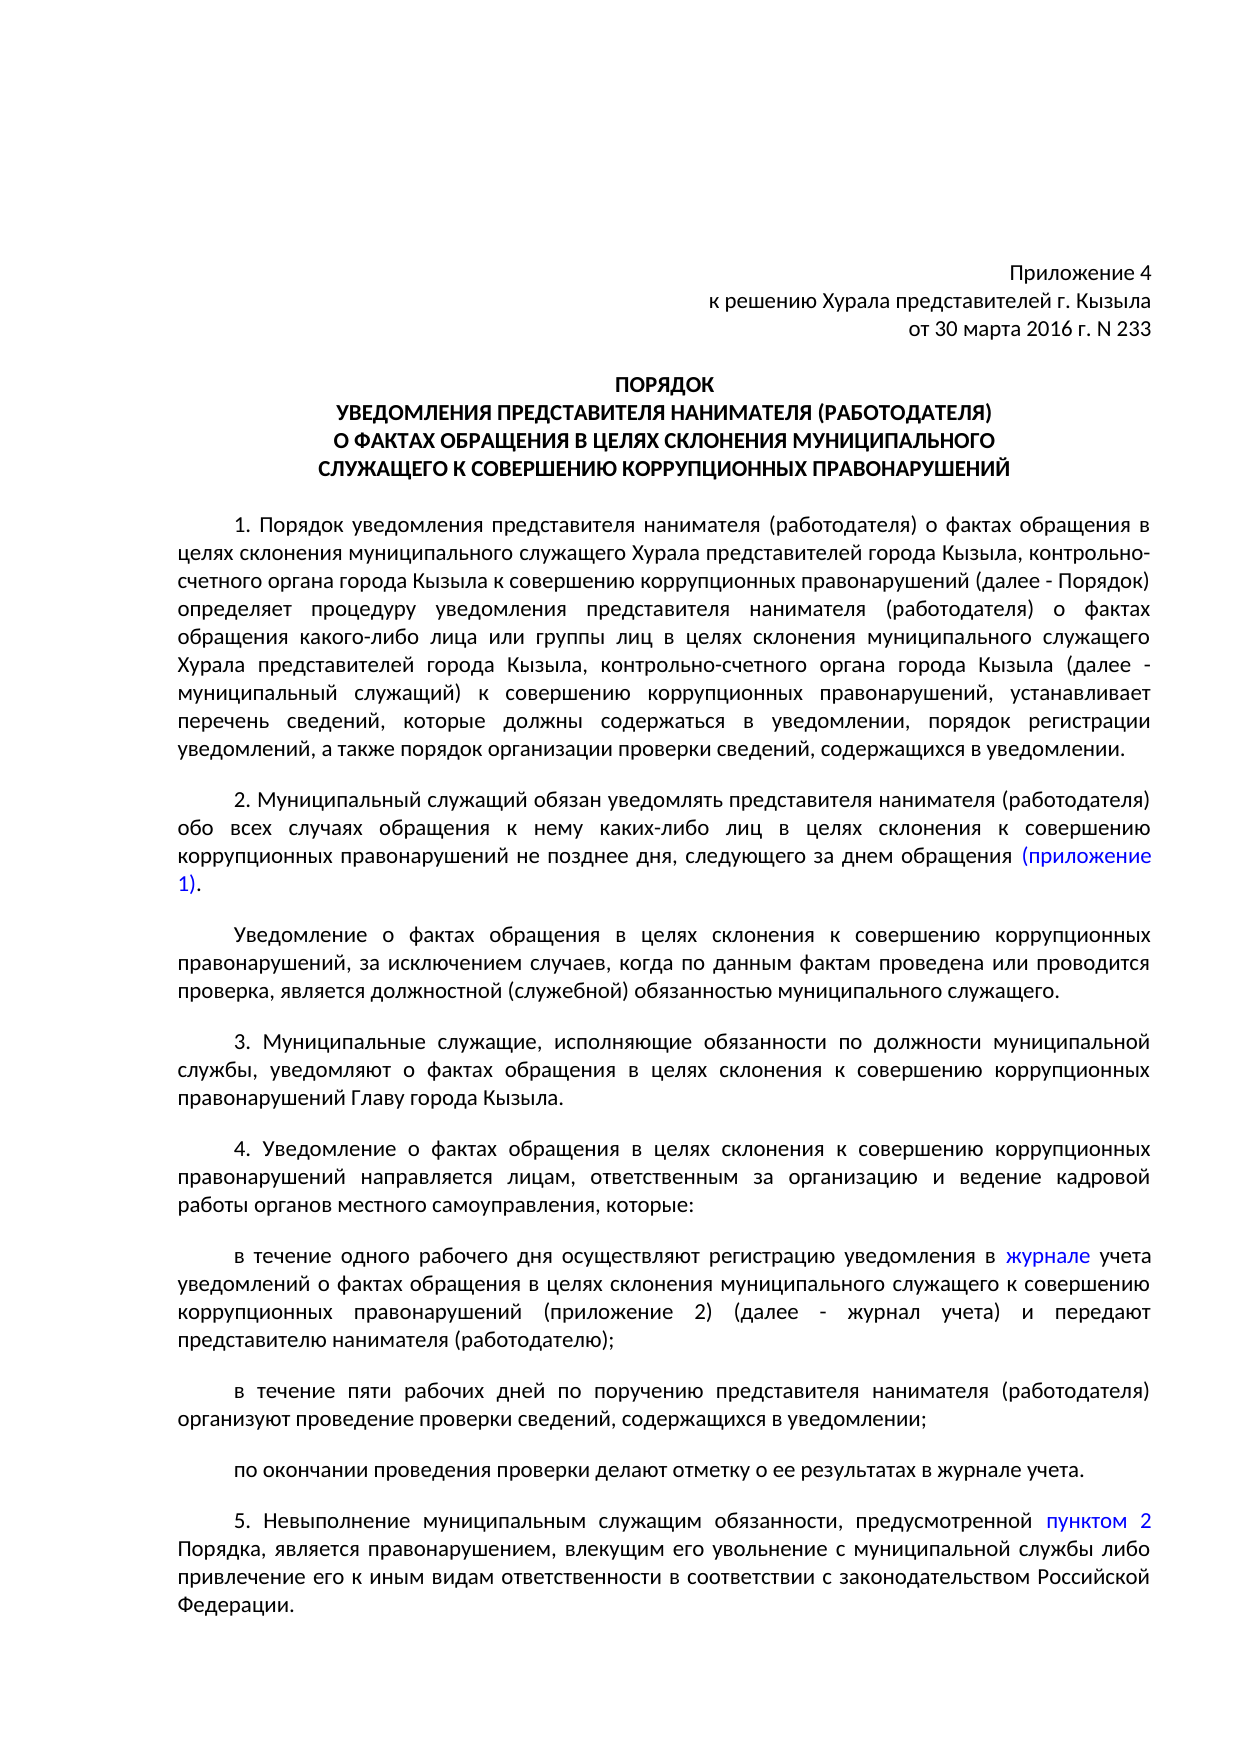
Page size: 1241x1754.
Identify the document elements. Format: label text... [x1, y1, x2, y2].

text 3. Муниципальные служащие, исполняющие обязанности по должности муниципальной службы, уведомляют о фактах обращения в целях склонения к совершению коррупционных правонарушений Главу города Кызыла. [177, 1027, 1152, 1112]
text Уведомление о фактах обращения в целях склонения к совершению коррупционных правонарушений, за исключением случаев, когда по данным фактам проведена или проводится проверка, является должностной (служебной) обязанностью муниципального служащего. [177, 921, 1152, 1004]
text 2. Муниципальный служащий обязан уведомлять представителя нанимателя (работодателя) обо всех случаях обращения к нему каких-либо лиц в целях склонения к совершению коррупционных правонарушений не позднее дня, следующего за днем обращения (приложение 1). [177, 786, 1152, 898]
title О ФАКТАХ ОБРАЩЕНИЯ В ЦЕЛЯХ СКЛОНЕНИЯ МУНИЦИПАЛЬНОГО [177, 426, 1152, 454]
title СЛУЖАЩЕГО К СОВЕРШЕНИЮ КОРРУПЦИОННЫХ ПРАВОНАРУШЕНИЙ [177, 454, 1152, 482]
text к решению Хурала представителей г. Кызыла [177, 286, 1152, 314]
text 1. Порядок уведомления представителя нанимателя (работодателя) о фактах обращения в целях склонения муниципального служащего Хурала представителей города Кызыла, контрольно-счетного органа города Кызыла к совершению коррупционных правонарушений (далее - Порядок) определяет процедуру уведомления представителя нанимателя (работодателя) о фактах обращения какого-либо лица или группы лиц в целях склонения муниципального служащего Хурала представителей города Кызыла, контрольно-счетного органа города Кызыла (далее - муниципальный служащий) к совершению коррупционных правонарушений, устанавливает перечень сведений, которые должны содержаться в уведомлении, порядок регистрации уведомлений, а также порядок организации проверки сведений, содержащихся в уведомлении. [177, 510, 1152, 763]
text 5. Невыполнение муниципальным служащим обязанности, предусмотренной пунктом 2 Порядка, является правонарушением, влекущим его увольнение с муниципальной службы либо привлечение его к иным видам ответственности в соответствии с законодательством Российской Федерации. [177, 1506, 1152, 1618]
text 4. Уведомление о фактах обращения в целях склонения к совершению коррупционных правонарушений направляется лицам, ответственным за организацию и ведение кадровой работы органов местного самоуправления, которые: [177, 1134, 1152, 1218]
text Приложение 4 [177, 258, 1152, 286]
text в течение пяти рабочих дней по поручению представителя нанимателя (работодателя) организуют проведение проверки сведений, содержащихся в уведомлении; [177, 1376, 1152, 1432]
text по окончании проведения проверки делают отметку о ее результатах в журнале учета. [177, 1455, 1152, 1483]
title ПОРЯДОК [177, 370, 1152, 398]
title УВЕДОМЛЕНИЯ ПРЕДСТАВИТЕЛЯ НАНИМАТЕЛЯ (РАБОТОДАТЕЛЯ) [177, 398, 1152, 426]
text от 30 марта 2016 г. N 233 [177, 314, 1152, 342]
text в течение одного рабочего дня осуществляют регистрацию уведомления в журнале учета уведомлений о фактах обращения в целях склонения муниципального служащего к совершению коррупционных правонарушений (приложение 2) (далее - журнал учета) и передают представителю нанимателя (работодателю); [177, 1241, 1152, 1353]
